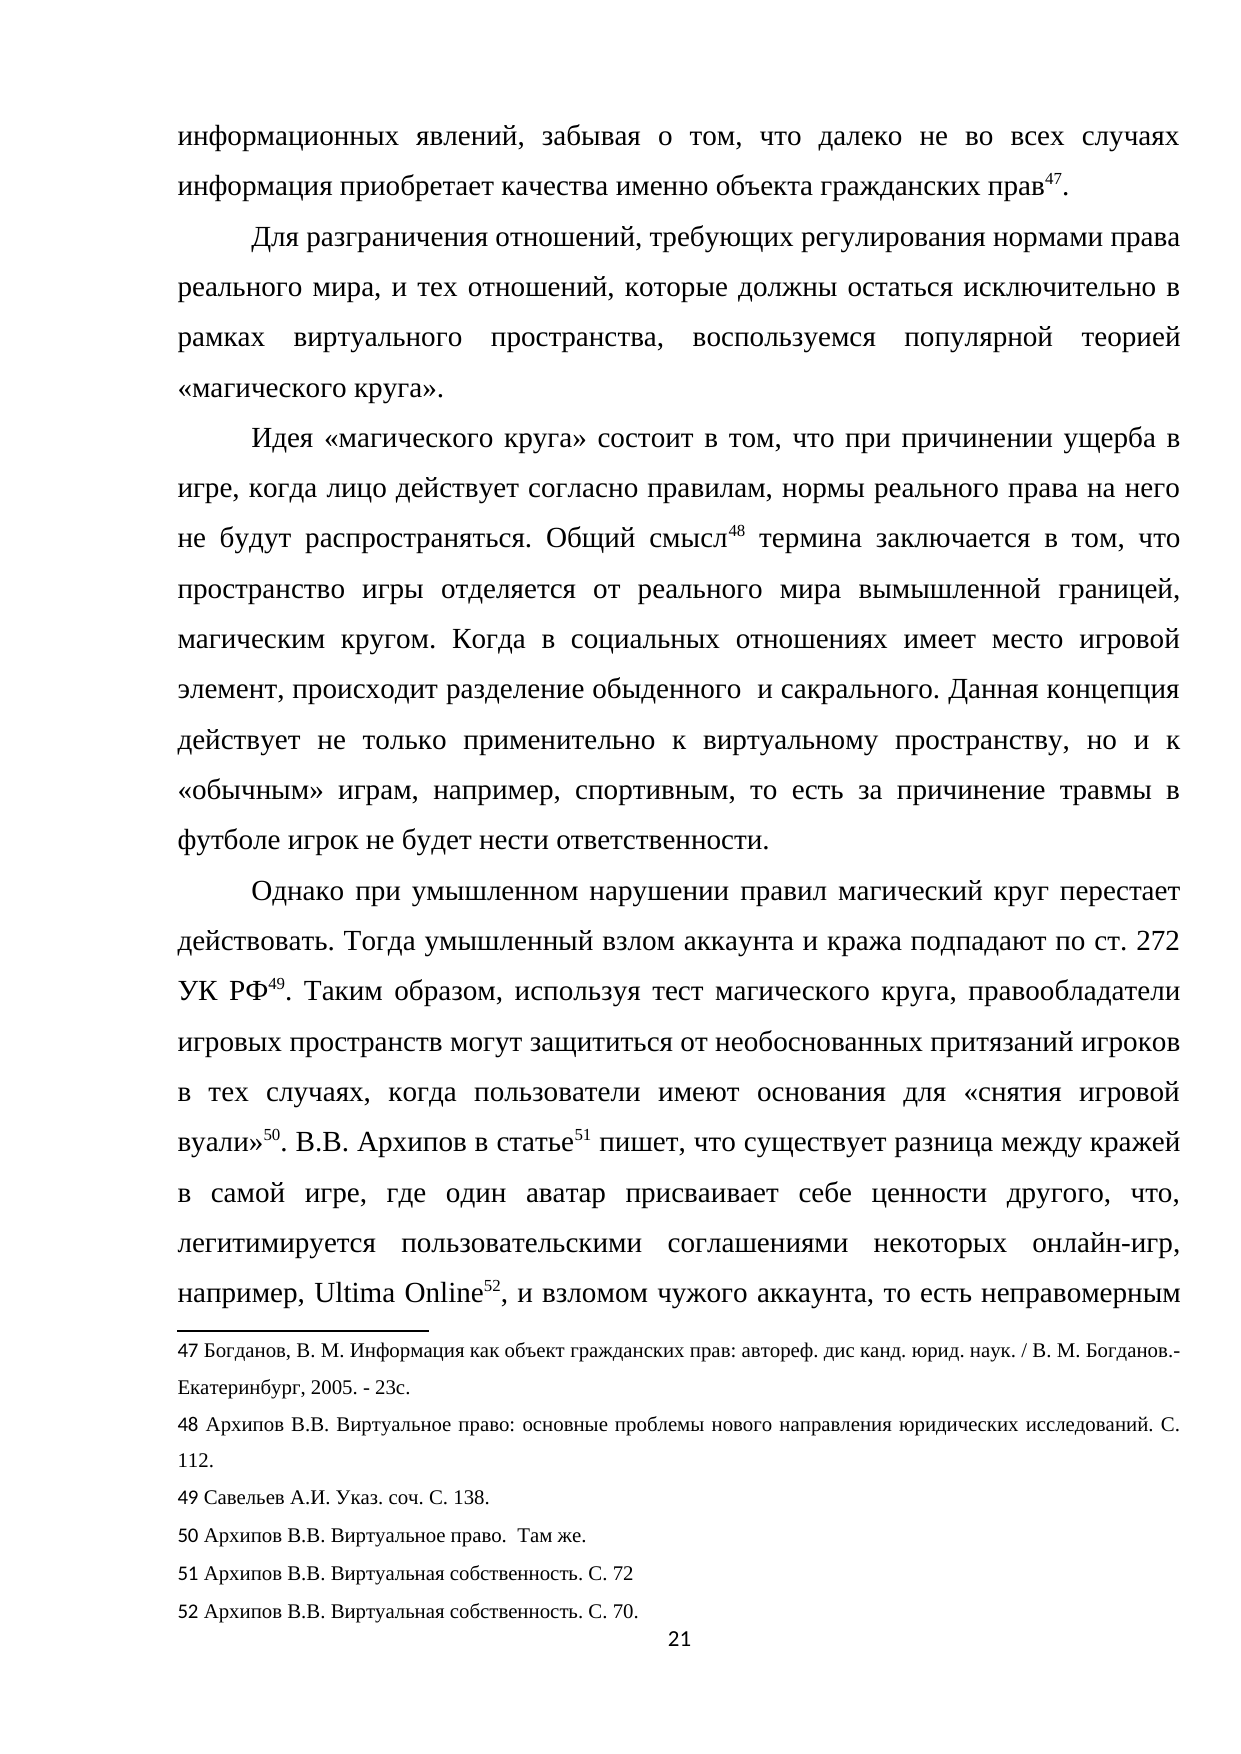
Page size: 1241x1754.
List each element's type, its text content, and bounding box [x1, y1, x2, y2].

text Для разграничения отношений, требующих регулирования нормами права реального мира, и тех отношений, которые должны остаться исключительно в рамках виртуального пространства, воспользуемся популярной теорией «магического круга». [177, 219, 1181, 403]
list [177, 118, 1181, 202]
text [177, 873, 1181, 1309]
text Идея «магического круга» состоит в том, что при причинении ущерба в игре, когда лицо действует согласно правилам, нормы реального права на него не будут распространяться. Общий смысл термина заключается в том, что пространство игры отделяется от реального мира вымышленной границей, магическим кругом. Когда в социальных отношениях имеет место игровой элемент, происходит разделение обыденного и сакрального. Данная концепция действует не только применительно к виртуальному пространству, но и к «обычным» играм, например, спортивным, то есть за причинение травмы в футболе игрок не будет нести ответственности. [177, 420, 1181, 856]
